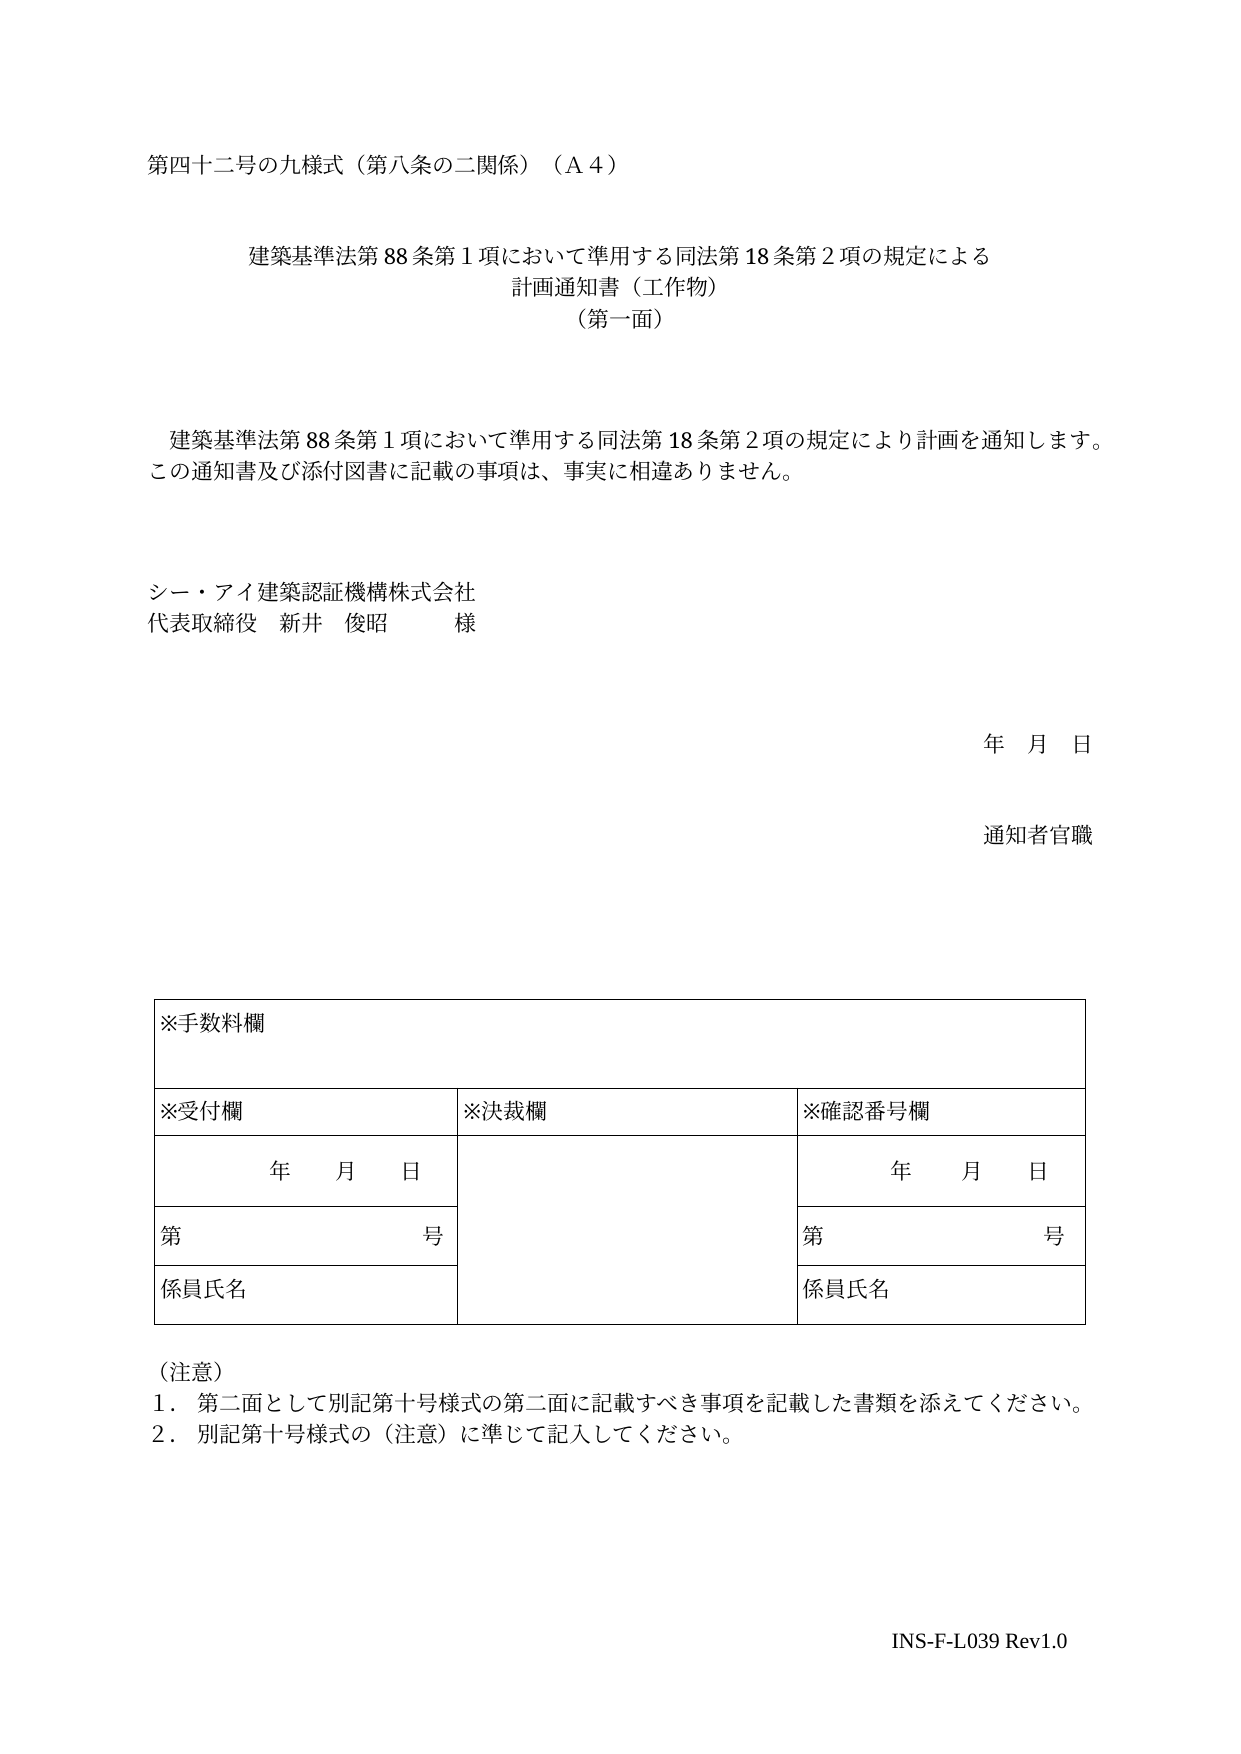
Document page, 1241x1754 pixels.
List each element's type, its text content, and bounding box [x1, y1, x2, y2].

table_cell ※確認番号欄 [798, 1089, 1085, 1135]
text シー・アイ建築認証機構株式会社 [148, 575, 1092, 607]
table_cell 第 号 [155, 1207, 457, 1265]
table_cell ※受付欄 [155, 1089, 457, 1135]
text 代表取締役 新井 俊昭 様 [148, 607, 1092, 638]
table_cell 係員氏名 [155, 1266, 457, 1324]
table_cell ※決裁欄 [458, 1089, 797, 1135]
text （第一面） [148, 302, 1092, 333]
text 計画通知書（工作物） [148, 271, 1092, 302]
text ２. 別記第十号様式の（注意）に準じて記入してください。 [148, 1418, 1092, 1449]
text 通知者官職 [148, 818, 1092, 850]
text 建築基準法第88条第１項において準用する同法第18条第２項の規定による [148, 239, 1092, 271]
table_cell [458, 1136, 797, 1324]
text （注意） [148, 1355, 1092, 1386]
table_cell 年 月 日 [155, 1136, 457, 1206]
text 第四十二号の九様式（第八条の二関係）（Ａ４） [148, 148, 1092, 179]
text １. 第二面として別記第十号様式の第二面に記載すべき事項を記載した書類を添えてください。 [148, 1386, 1092, 1418]
text 年 月 日 [148, 727, 1092, 759]
text 建築基準法第88条第１項において準用する同法第18条第２項の規定により計画を通知します。この通知書及び添付図書に記載の事項は、事実に相違ありません。 [148, 423, 1092, 486]
table_header ※手数料欄 [155, 1000, 1085, 1088]
table_cell 係員氏名 [798, 1266, 1085, 1324]
table_cell 第 号 [798, 1207, 1085, 1265]
table_cell 年 月 日 [798, 1136, 1085, 1206]
